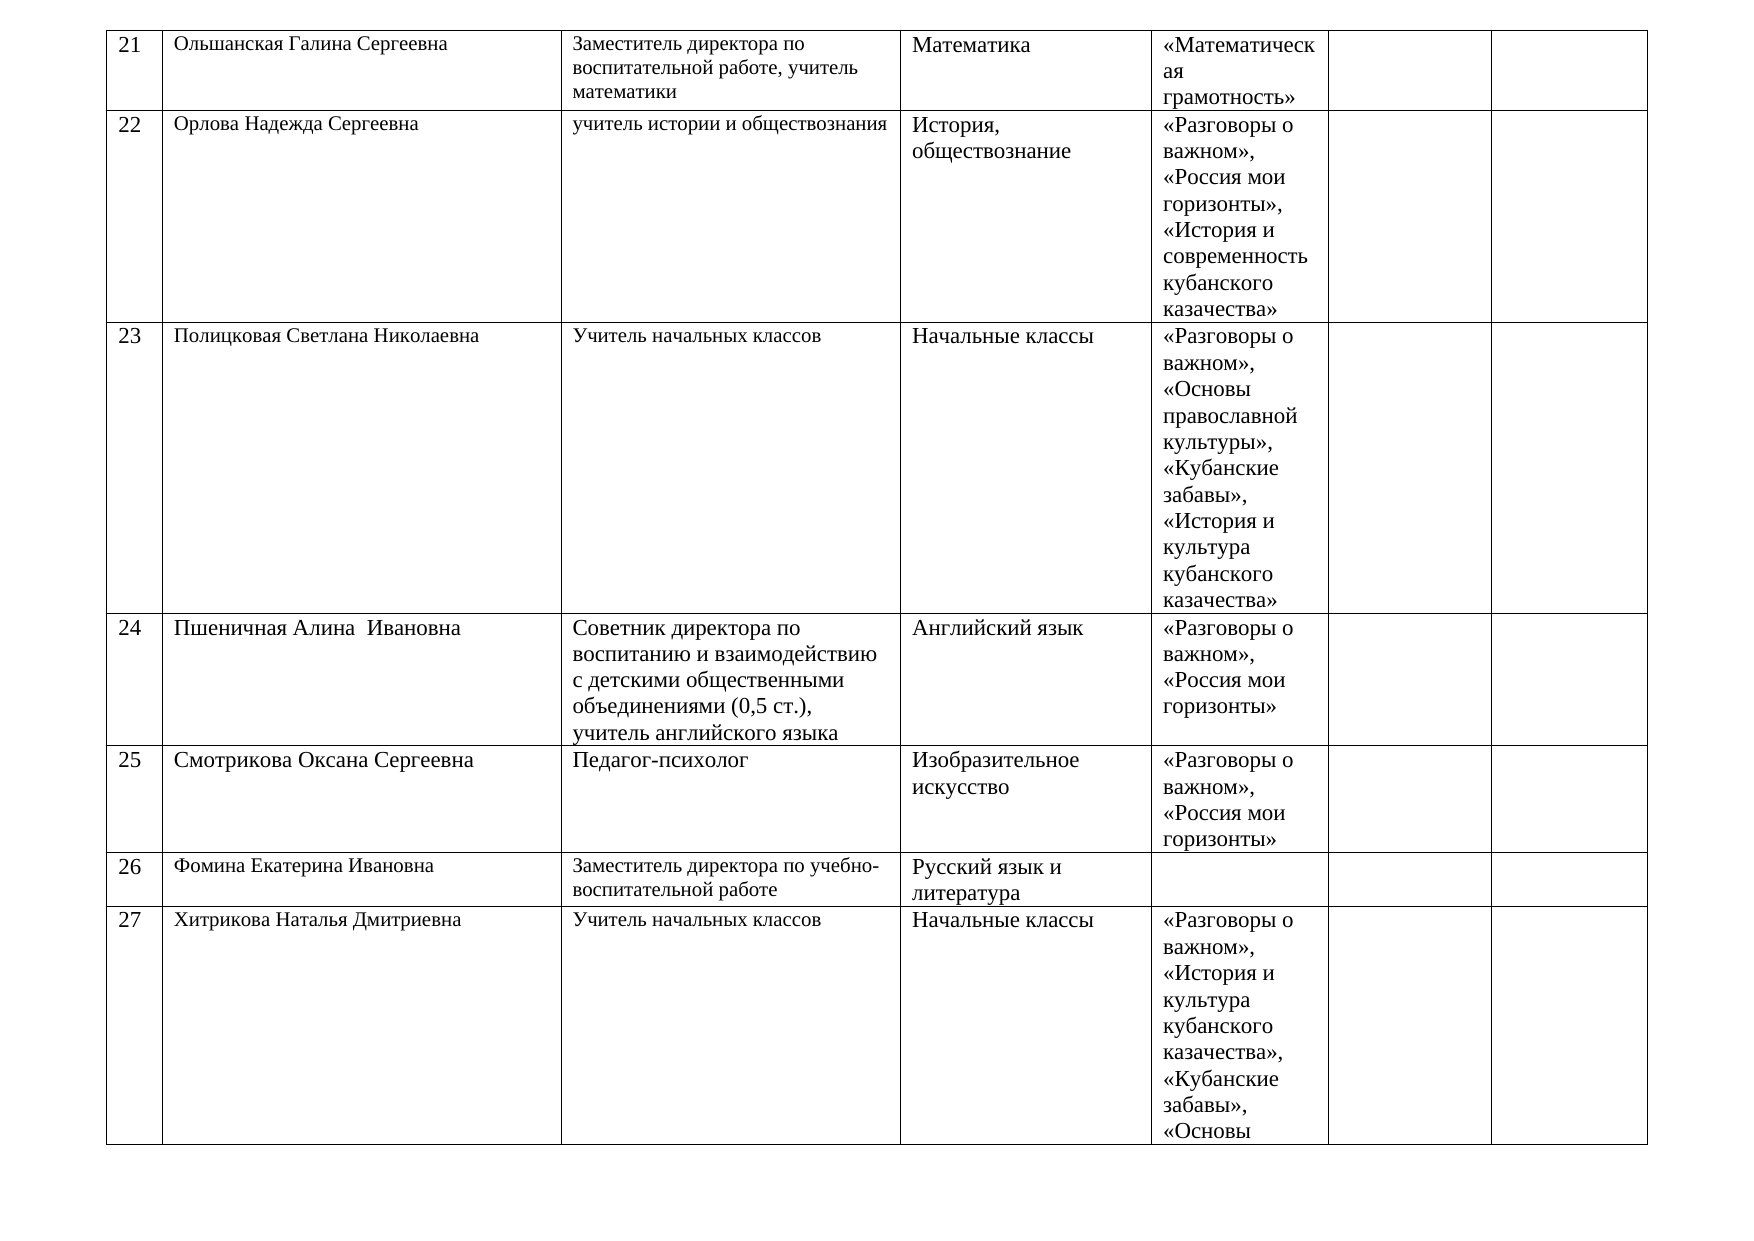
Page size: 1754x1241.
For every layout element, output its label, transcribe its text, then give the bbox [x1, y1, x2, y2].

table_cell «Разговоры о важном», «Россия мои горизонты» [1152, 614, 1328, 745]
table_cell «Разговоры о важном», «Россия мои горизонты», «История и современность кубанского казачества» [1152, 111, 1328, 322]
table_cell Смотрикова Оксана Сергеевна [163, 746, 561, 852]
table_cell 27 [107, 907, 162, 1144]
table_cell Пшеничная Алина Ивановна [163, 614, 561, 745]
table_cell Изобразительное искусство [901, 746, 1151, 852]
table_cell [562, 907, 900, 1144]
table_cell 21 [107, 31, 162, 110]
table_cell [1492, 111, 1647, 322]
table_cell [1329, 31, 1491, 110]
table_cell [163, 907, 561, 1144]
table_cell Английский язык [901, 614, 1151, 745]
table_cell Учитель начальных классов [562, 323, 900, 612]
table_cell Орлова Надежда Сергеевна [163, 111, 561, 322]
table_cell Ольшанская Галина Сергеевна [163, 31, 561, 110]
table_cell 22 [107, 111, 162, 322]
table_cell [1329, 614, 1491, 745]
table_cell [1492, 746, 1647, 852]
table_cell учитель истории и обществознания [562, 111, 900, 322]
table_cell «Разговоры о важном», «Россия мои горизонты» [1152, 746, 1328, 852]
table_cell Педагог-психолог [562, 746, 900, 852]
table_cell [1492, 907, 1647, 1144]
table_cell Полицковая Светлана Николаевна [163, 323, 561, 612]
table_cell 25 [107, 746, 162, 852]
table_cell Начальные классы [901, 323, 1151, 612]
table_cell [1492, 614, 1647, 745]
table_cell [1152, 853, 1328, 906]
table_cell Заместитель директора по учебно-воспитательной работе [562, 853, 900, 906]
table_cell [1329, 111, 1491, 322]
table_cell [1329, 907, 1491, 1144]
table_cell [1329, 323, 1491, 612]
table_cell «Математическая грамотность» [1152, 31, 1328, 110]
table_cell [1152, 907, 1328, 1144]
table_cell 23 [107, 323, 162, 612]
table_cell [1329, 746, 1491, 852]
table_cell Советник директора по воспитанию и взаимодействию с детскими общественными объединениями (0,5 ст.), учитель английского языка [562, 614, 900, 745]
table_cell Математика [901, 31, 1151, 110]
table_cell Начальные классы [901, 907, 1151, 1144]
table_cell [1492, 853, 1647, 906]
table_cell [1492, 323, 1647, 612]
table_cell [1329, 853, 1491, 906]
table_cell Фомина Екатерина Ивановна [163, 853, 561, 906]
table_cell Заместитель директора по воспитательной работе, учитель математики [562, 31, 900, 110]
table_cell Русский язык и литература [901, 853, 1151, 906]
table_cell История, обществознание [901, 111, 1151, 322]
table_cell «Разговоры о важном», «Основы православной культуры», «Кубанские забавы», «История и культура кубанского казачества» [1152, 323, 1328, 612]
table_cell 24 [107, 614, 162, 745]
table_cell 26 [107, 853, 162, 906]
table_cell [1492, 31, 1647, 110]
